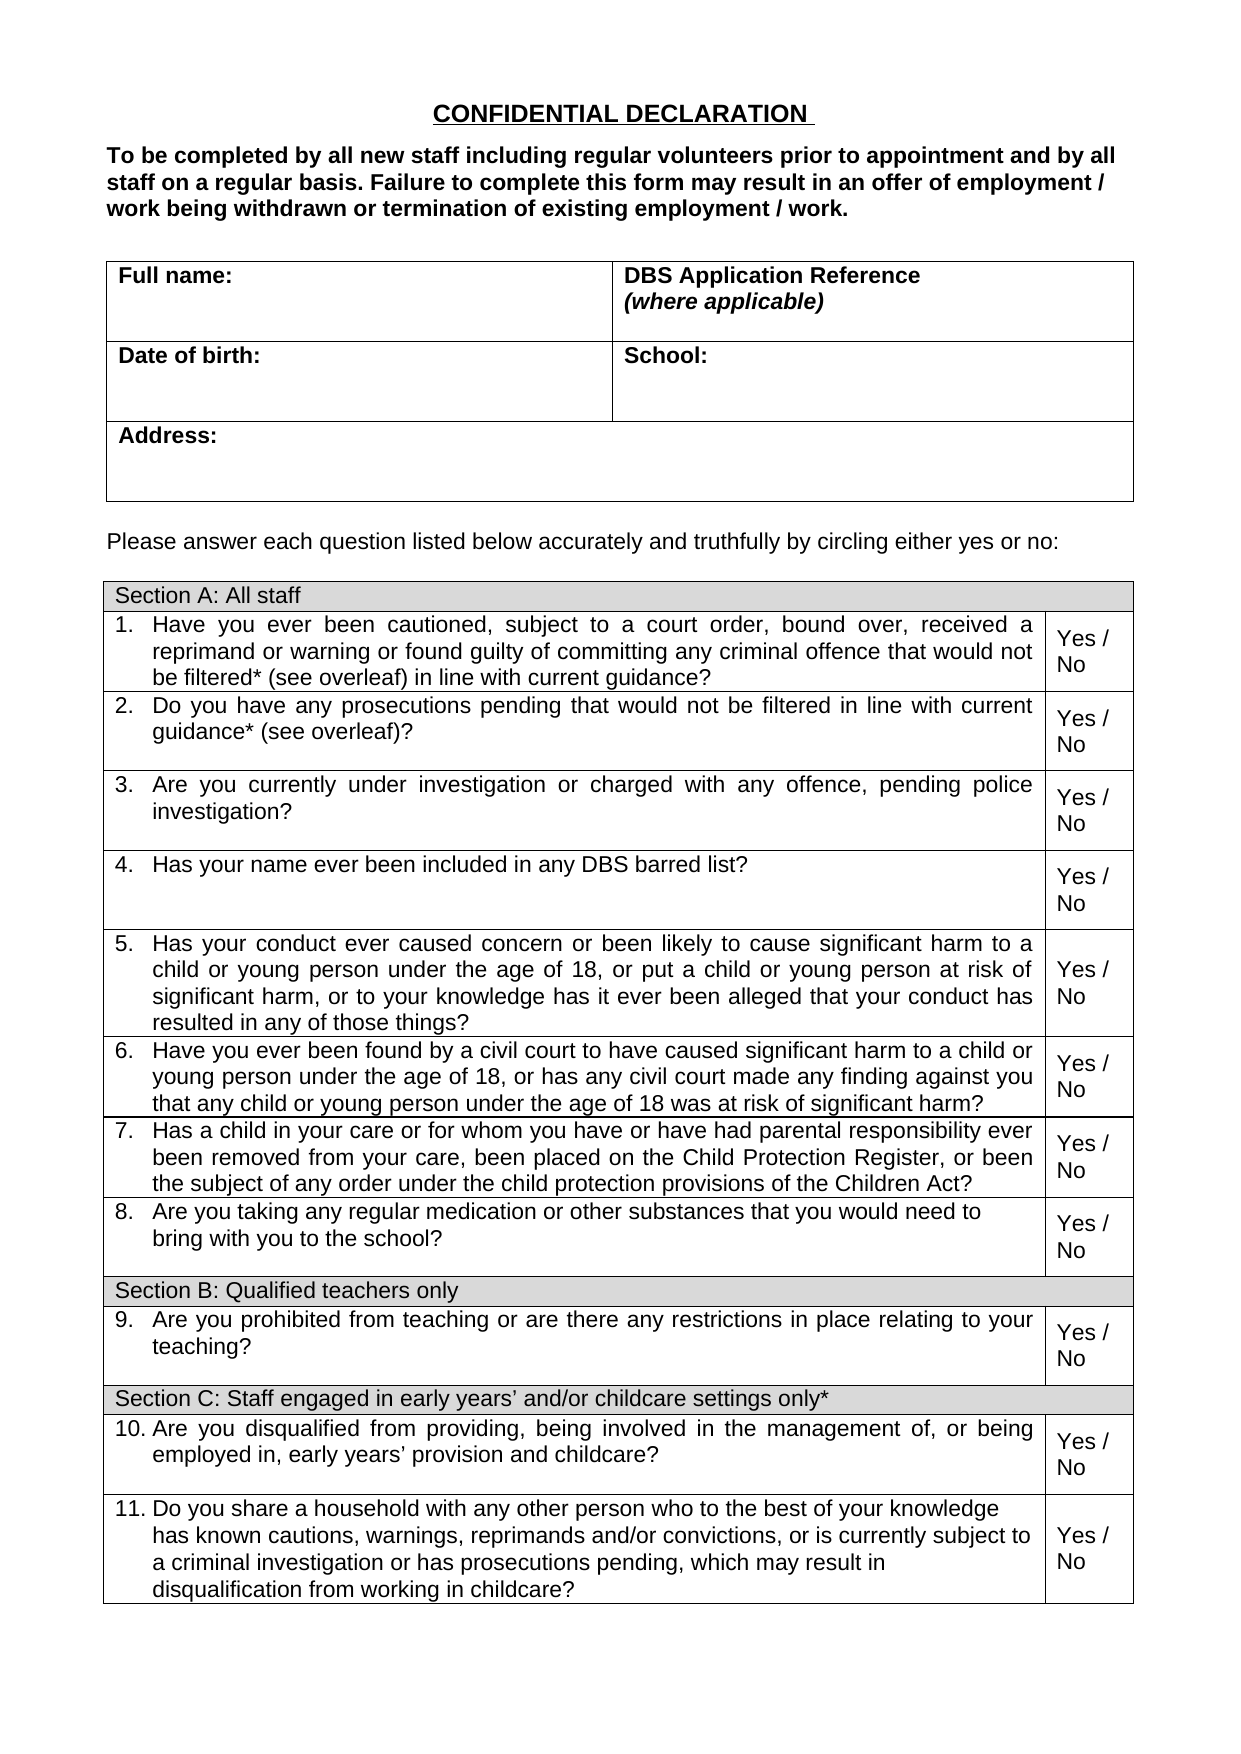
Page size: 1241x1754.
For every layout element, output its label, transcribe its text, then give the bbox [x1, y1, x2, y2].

table_cell Are you taking any regular medication or other substances that you would need to bring with you to the school? [104, 1198, 1045, 1276]
table_cell Section B: Qualified teachers only [104, 1277, 1133, 1306]
table_cell Yes / No [1046, 1198, 1133, 1276]
table_cell Has a child in your care or for whom you have or have had parental responsibility ever been removed from your care, been placed on the Child Protection Register, or been the subject of any order under the child protection provisions of the Children Act? [104, 1118, 1045, 1197]
table_cell Yes / No [1046, 1118, 1133, 1197]
text To be completed by all new staff including regular volunteers prior to appointment and by all staff on a regular basis. Failure to complete this form may result in an offer of employment / work being withdrawn or termination of existing employment / work. [106, 142, 1134, 221]
table_header DBS Application Reference (where applicable) [613, 262, 1133, 341]
table_header Full name: [107, 262, 612, 341]
table_cell Have you ever been cautioned, subject to a court order, bound over, received a reprimand or warning or found guilty of committing any criminal offence that would not be filtered* (see overleaf) in line with current guidance? [104, 612, 1045, 691]
table_cell Are you disqualified from providing, being involved in the management of, or being employed in, early years’ provision and childcare? [104, 1415, 1045, 1493]
table_cell Yes / No [1046, 692, 1133, 770]
table_cell Yes / No [1046, 612, 1133, 691]
table_cell Yes / No [1046, 771, 1133, 850]
table_cell Has your conduct ever caused concern or been likely to cause significant harm to a child or young person under the age of 18, or put a child or young person at risk of significant harm, or to your knowledge has it ever been alleged that your conduct has resulted in any of those things? [104, 930, 1045, 1036]
text CONFIDENTIAL DECLARATION [106, 99, 1134, 128]
table_cell Are you prohibited from teaching or are there any restrictions in place relating to your teaching? [104, 1307, 1045, 1385]
table_cell Yes / No [1046, 851, 1133, 929]
text Please answer each question listed below accurately and truthfully by circling either yes or no: [106, 528, 1134, 555]
table_header Section A: All staff [104, 582, 1133, 611]
table_cell Date of birth: [107, 342, 612, 421]
table_cell Do you have any prosecutions pending that would not be filtered in line with current guidance* (see overleaf)? [104, 692, 1045, 770]
table_cell Yes / No [1046, 930, 1133, 1036]
table_cell School: [613, 342, 1133, 421]
table_cell Yes / No [1046, 1037, 1133, 1116]
table_cell Are you currently under investigation or charged with any offence, pending police investigation? [104, 771, 1045, 850]
table_cell Yes / No [1046, 1307, 1133, 1385]
table_cell Yes / No [1046, 1415, 1133, 1493]
table_cell Do you share a household with any other person who to the best of your knowledge has known cautions, warnings, reprimands and/or convictions, or is currently subject to a criminal investigation or has prosecutions pending, which may result in disqualification from working in childcare? [104, 1495, 1045, 1602]
table_cell Section C: Staff engaged in early years’ and/or childcare settings only* [104, 1386, 1133, 1414]
table_cell Has your name ever been included in any DBS barred list? [104, 851, 1045, 929]
table_cell Yes / No [1046, 1495, 1133, 1602]
table_cell Address: [107, 422, 1133, 501]
table_cell Have you ever been found by a civil court to have caused significant harm to a child or young person under the age of 18, or has any civil court made any finding against you that any child or young person under the age of 18 was at risk of significant harm? [104, 1037, 1045, 1116]
